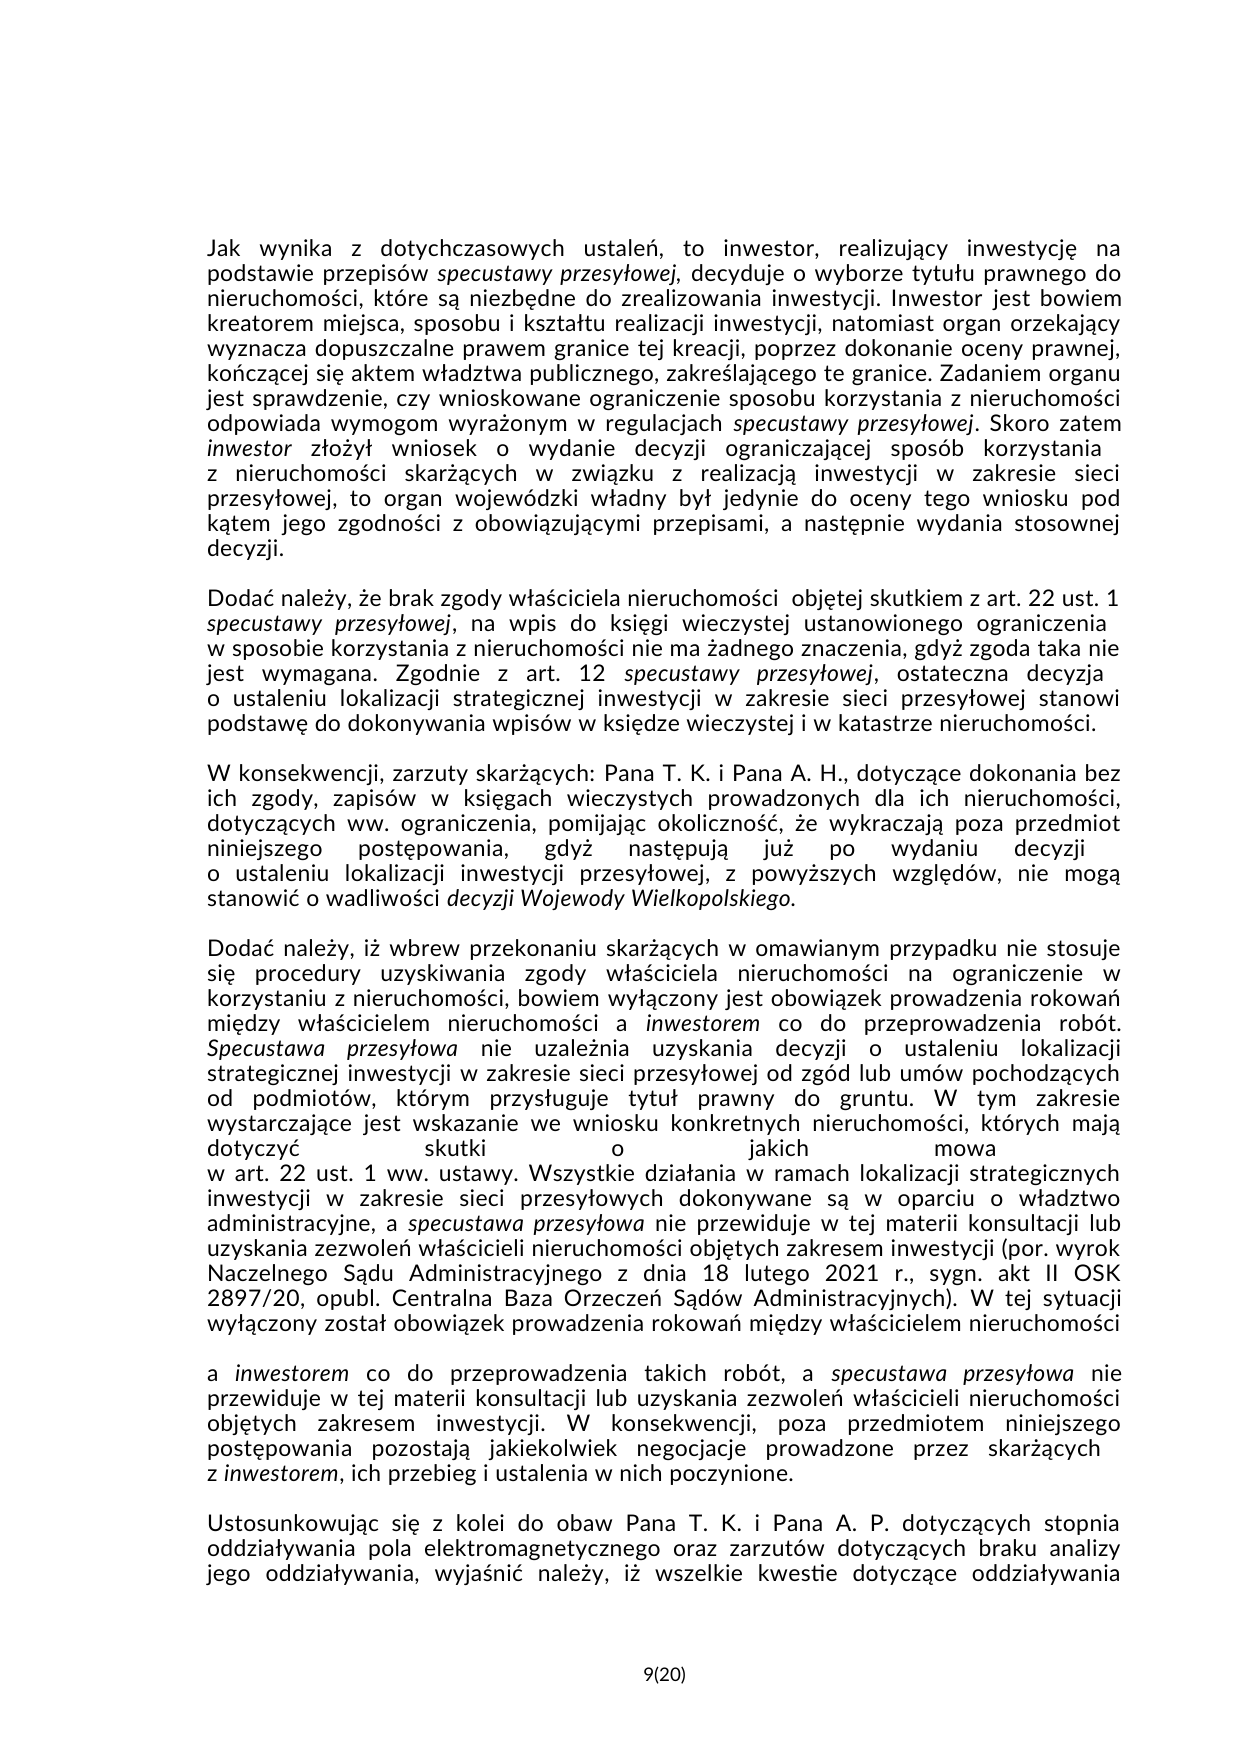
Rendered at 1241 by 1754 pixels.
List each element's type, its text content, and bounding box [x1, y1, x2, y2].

text Dodać należy, że brak zgody właściciela nieruchomości objętej skutkiem z art. 22 ust. 1 specustawy przesyłowej, na wpis do księgi wieczystej ustanowionego ograniczenia w sposobie korzystania z nieruchomości nie ma żadnego znaczenia, gdyż zgoda taka nie jest wymagana. Zgodnie z art. 12 specustawy przesyłowej, ostateczna decyzja o ustaleniu lokalizacji strategicznej inwestycji w zakresie sieci przesyłowej stanowi podstawę do dokonywania wpisów w księdze wieczystej i w katastrze nieruchomości. [207, 586, 1122, 736]
text W konsekwencji, zarzuty skarżących: Pana T. K. i Pana A. H., dotyczące dokonania bez ich zgody, zapisów w księgach wieczystych prowadzonych dla ich nieruchomości, dotyczących ww. ograniczenia, pomijając okoliczność, że wykraczają poza przedmiot niniejszego postępowania, gdyż następują już po wydaniu decyzji o ustaleniu lokalizacji inwestycji przesyłowej, z powyższych względów, nie mogą stanowić o wadliwości decyzji Wojewody Wielkopolskiego. [207, 761, 1122, 911]
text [207, 1511, 1122, 1586]
text Jak wynika z dotychczasowych ustaleń, to inwestor, realizujący inwestycję na podstawie przepisów specustawy przesyłowej, decyduje o wyborze tytułu prawnego do nieruchomości, które są niezbędne do zrealizowania inwestycji. Inwestor jest bowiem kreatorem miejsca, sposobu i kształtu realizacji inwestycji, natomiast organ orzekający wyznacza dopuszczalne prawem granice tej kreacji, poprzez dokonanie oceny prawnej, kończącej się aktem władztwa publicznego, zakreślającego te granice. Zadaniem organu jest sprawdzenie, czy wnioskowane ograniczenie sposobu korzystania z nieruchomości odpowiada wymogom wyrażonym w regulacjach specustawy przesyłowej. Skoro zatem inwestor złożył wniosek o wydanie decyzji ograniczającej sposób korzystania z nieruchomości skarżących w związku z realizacją inwestycji w zakresie sieci przesyłowej, to organ wojewódzki władny był jedynie do oceny tego wniosku pod kątem jego zgodności z obowiązującymi przepisami, a następnie wydania stosownej decyzji. [207, 236, 1122, 561]
text Dodać należy, iż wbrew przekonaniu skarżących w omawianym przypadku nie stosuje się procedury uzyskiwania zgody właściciela nieruchomości na ograniczenie w korzystaniu z nieruchomości, bowiem wyłączony jest obowiązek prowadzenia rokowań między właścicielem nieruchomości a inwestorem co do przeprowadzenia robót. Specustawa przesyłowa nie uzależnia uzyskania decyzji o ustaleniu lokalizacji strategicznej inwestycji w zakresie sieci przesyłowej od zgód lub umów pochodzących od podmiotów, którym przysługuje tytuł prawny do gruntu. W tym zakresie wystarczające jest wskazanie we wniosku konkretnych nieruchomości, których mają dotyczyć skutki o jakich mowa w art. 22 ust. 1 ww. ustawy. Wszystkie działania w ramach lokalizacji strategicznych inwestycji w zakresie sieci przesyłowych dokonywane są w oparciu o władztwo administracyjne, a specustawa przesyłowa nie przewiduje w tej materii konsultacji lub uzyskania zezwoleń właścicieli nieruchomości objętych zakresem inwestycji (por. wyrok Naczelnego Sądu Administracyjnego z dnia 18 lutego 2021 r., sygn. akt II OSK 2897/20, opubl. Centralna Baza Orzeczeń Sądów Administracyjnych). W tej sytuacji wyłączony został obowiązek prowadzenia rokowań między właścicielem nieruchomości a inwestorem co do przeprowadzenia takich robót, a specustawa przesyłowa nie przewiduje w tej materii konsultacji lub uzyskania zezwoleń właścicieli nieruchomości objętych zakresem inwestycji. W konsekwencji, poza przedmiotem niniejszego postępowania pozostają jakiekolwiek negocjacje prowadzone przez skarżących z inwestorem, ich przebieg i ustalenia w nich poczynione. [207, 936, 1122, 1486]
